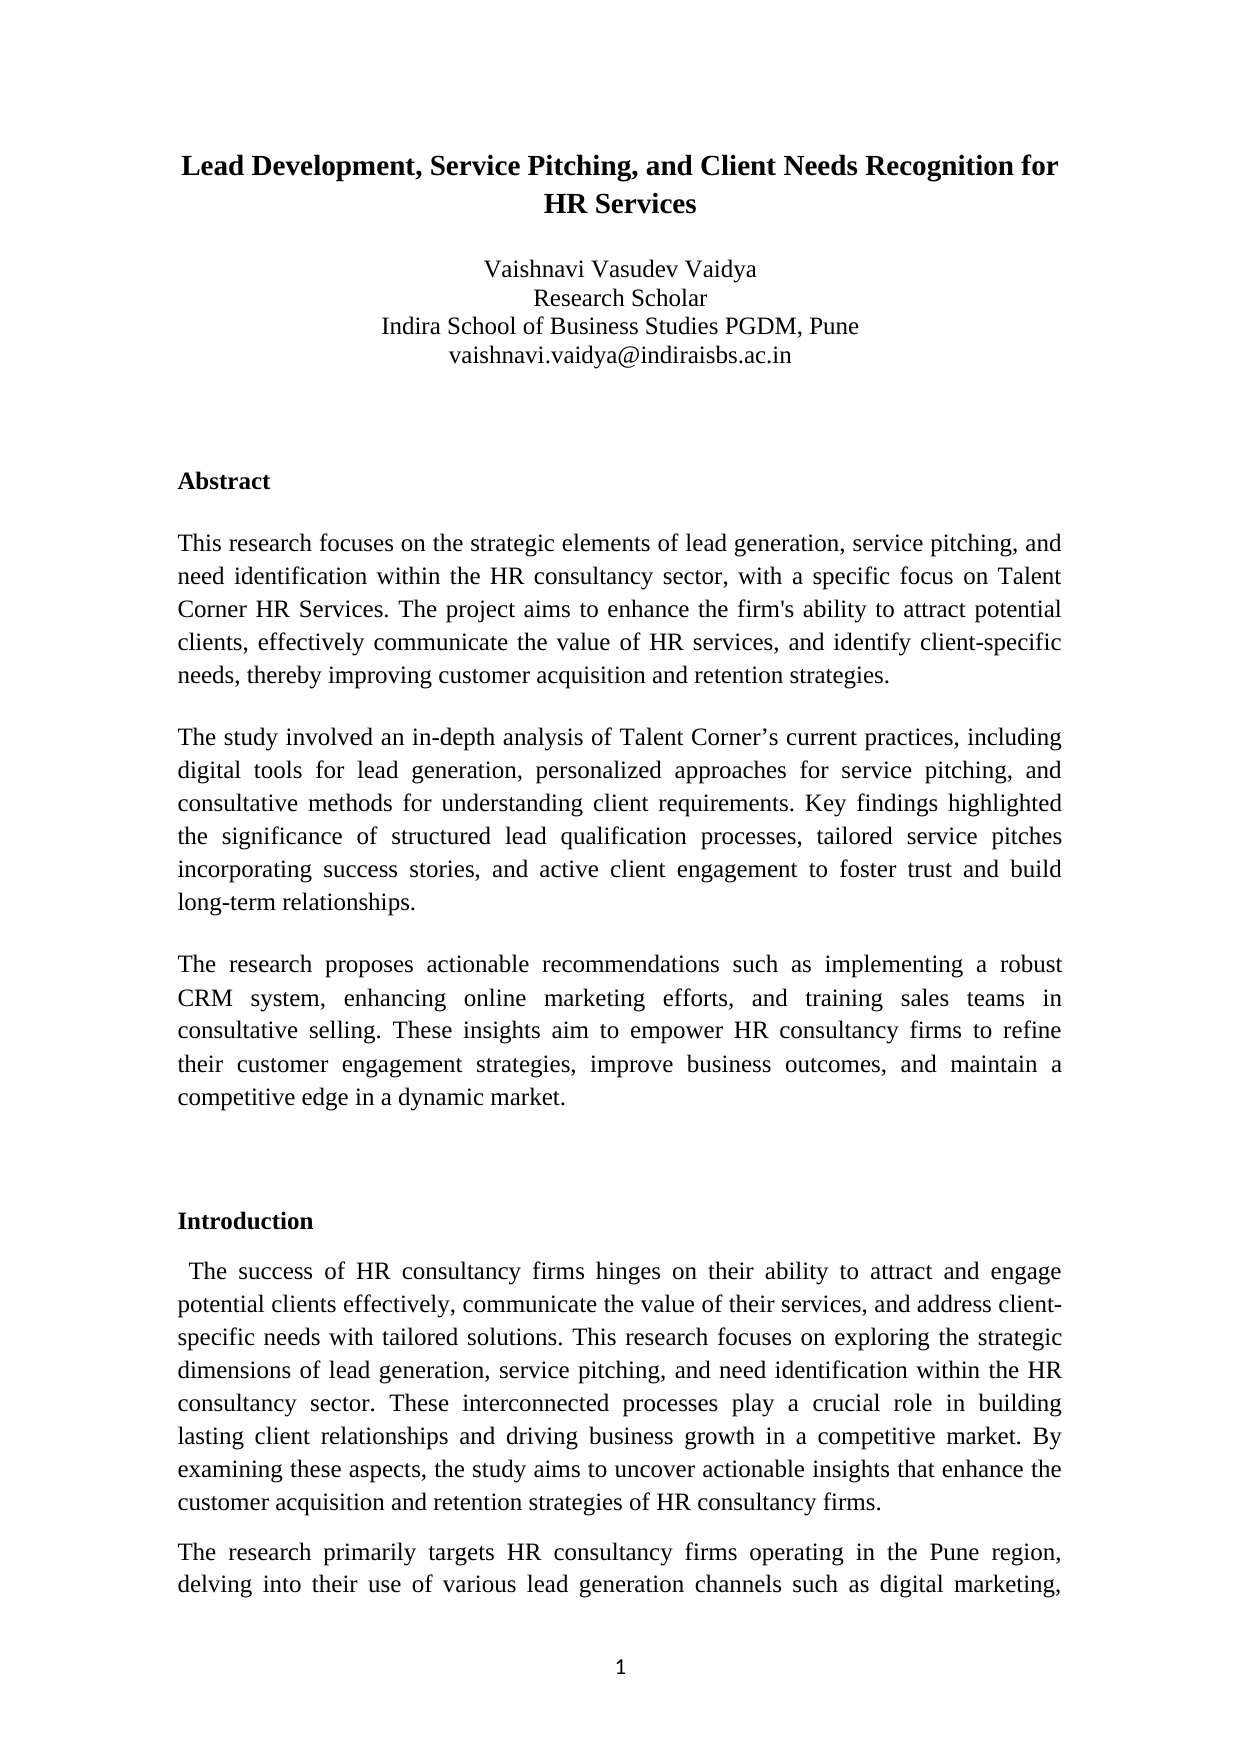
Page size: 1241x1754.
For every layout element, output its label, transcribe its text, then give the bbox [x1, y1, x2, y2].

text vaishnavi.vaidya@indiraisbs.ac.in [177, 340, 1063, 369]
text Indira School of Business Studies PGDM, Pune [177, 311, 1063, 340]
text The research proposes actionable recommendations such as implementing a robust CRM system, enhancing online marketing efforts, and training sales teams in consultative selling. These insights aim to empower HR consultancy firms to refine their customer engagement strategies, improve business outcomes, and maintain a competitive edge in a dynamic market. [177, 949, 1063, 1110]
text Research Scholar [177, 283, 1063, 311]
text The success of HR consultancy firms hinges on their ability to attract and engage potential clients effectively, communicate the value of their services, and address client-specific needs with tailored solutions. This research focuses on exploring the strategic dimensions of lead generation, service pitching, and need identification within the HR consultancy sector. These interconnected processes play a crucial role in building lasting client relationships and driving business growth in a competitive market. By examining these aspects, the study aims to uncover actionable insights that enhance the customer acquisition and retention strategies of HR consultancy firms. [177, 1256, 1063, 1516]
text Introduction [177, 1206, 1063, 1235]
text Lead Development, Service Pitching, and Client Needs Recognition for HR Services [177, 148, 1063, 220]
text Vaishnavi Vasudev Vaidya [177, 254, 1063, 283]
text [177, 1537, 1063, 1598]
text This research focuses on the strategic elements of lead generation, service pitching, and need identification within the HR consultancy sector, with a specific focus on Talent Corner HR Services. The project aims to enhance the firm's ability to attract potential clients, effectively communicate the value of HR services, and identify client-specific needs, thereby improving customer acquisition and retention strategies. [177, 528, 1063, 689]
text The study involved an in-depth analysis of Talent Corner’s current practices, including digital tools for lead generation, personalized approaches for service pitching, and consultative methods for understanding client requirements. Key findings highlighted the significance of structured lead qualification processes, tailored service pitches incorporating success stories, and active client engagement to foster trust and build long-term relationships. [177, 722, 1063, 916]
text Abstract [177, 466, 1063, 494]
